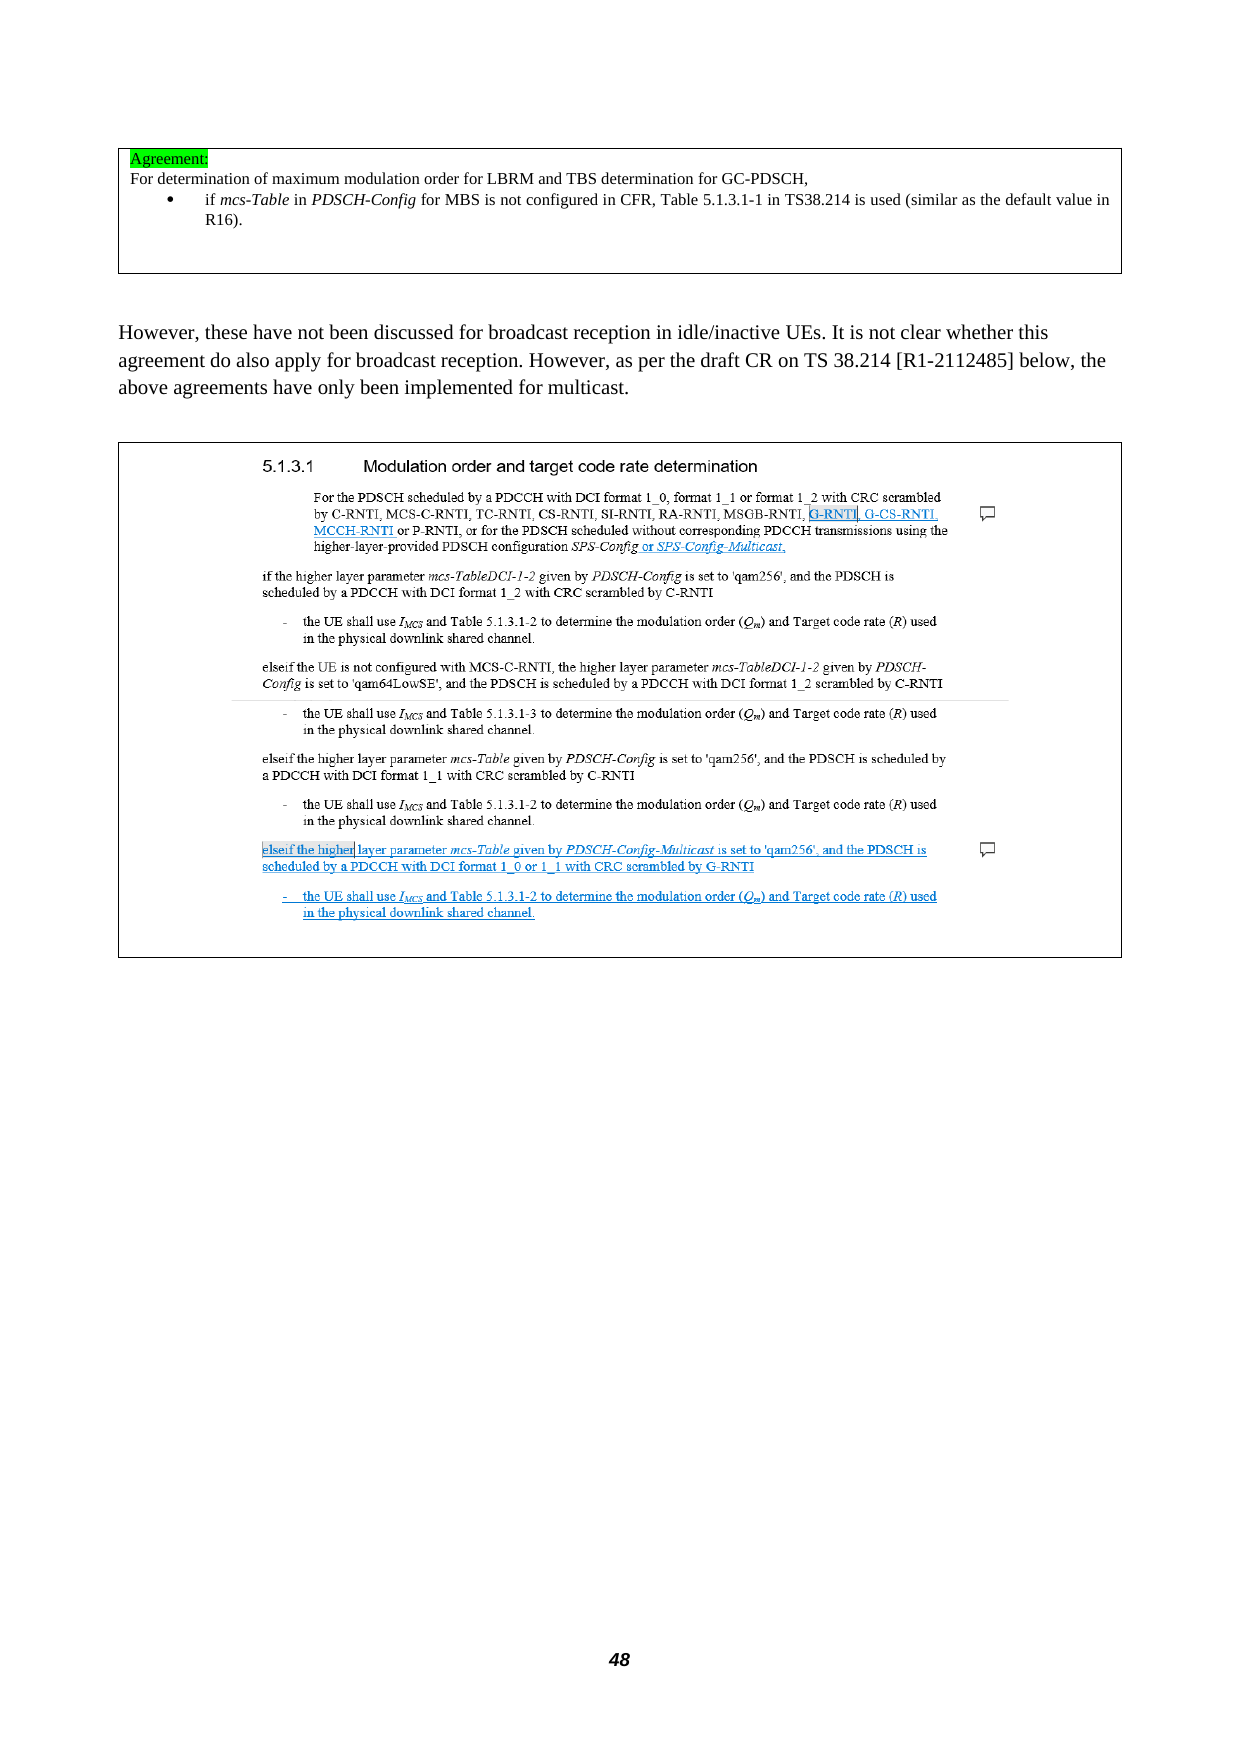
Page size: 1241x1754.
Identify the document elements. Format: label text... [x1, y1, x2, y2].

text However, these have not been discussed for broadcast reception in idle/inactive UEs. It is not clear whether this agreement do also apply for broadcast reception. However, as per the draft CR on TS 38.214 [R1-2112485] below, the above agreements have only been implemented for multicast. [118, 320, 1122, 399]
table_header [119, 149, 1121, 273]
table_header [119, 443, 1121, 957]
picture [231, 443, 1009, 935]
